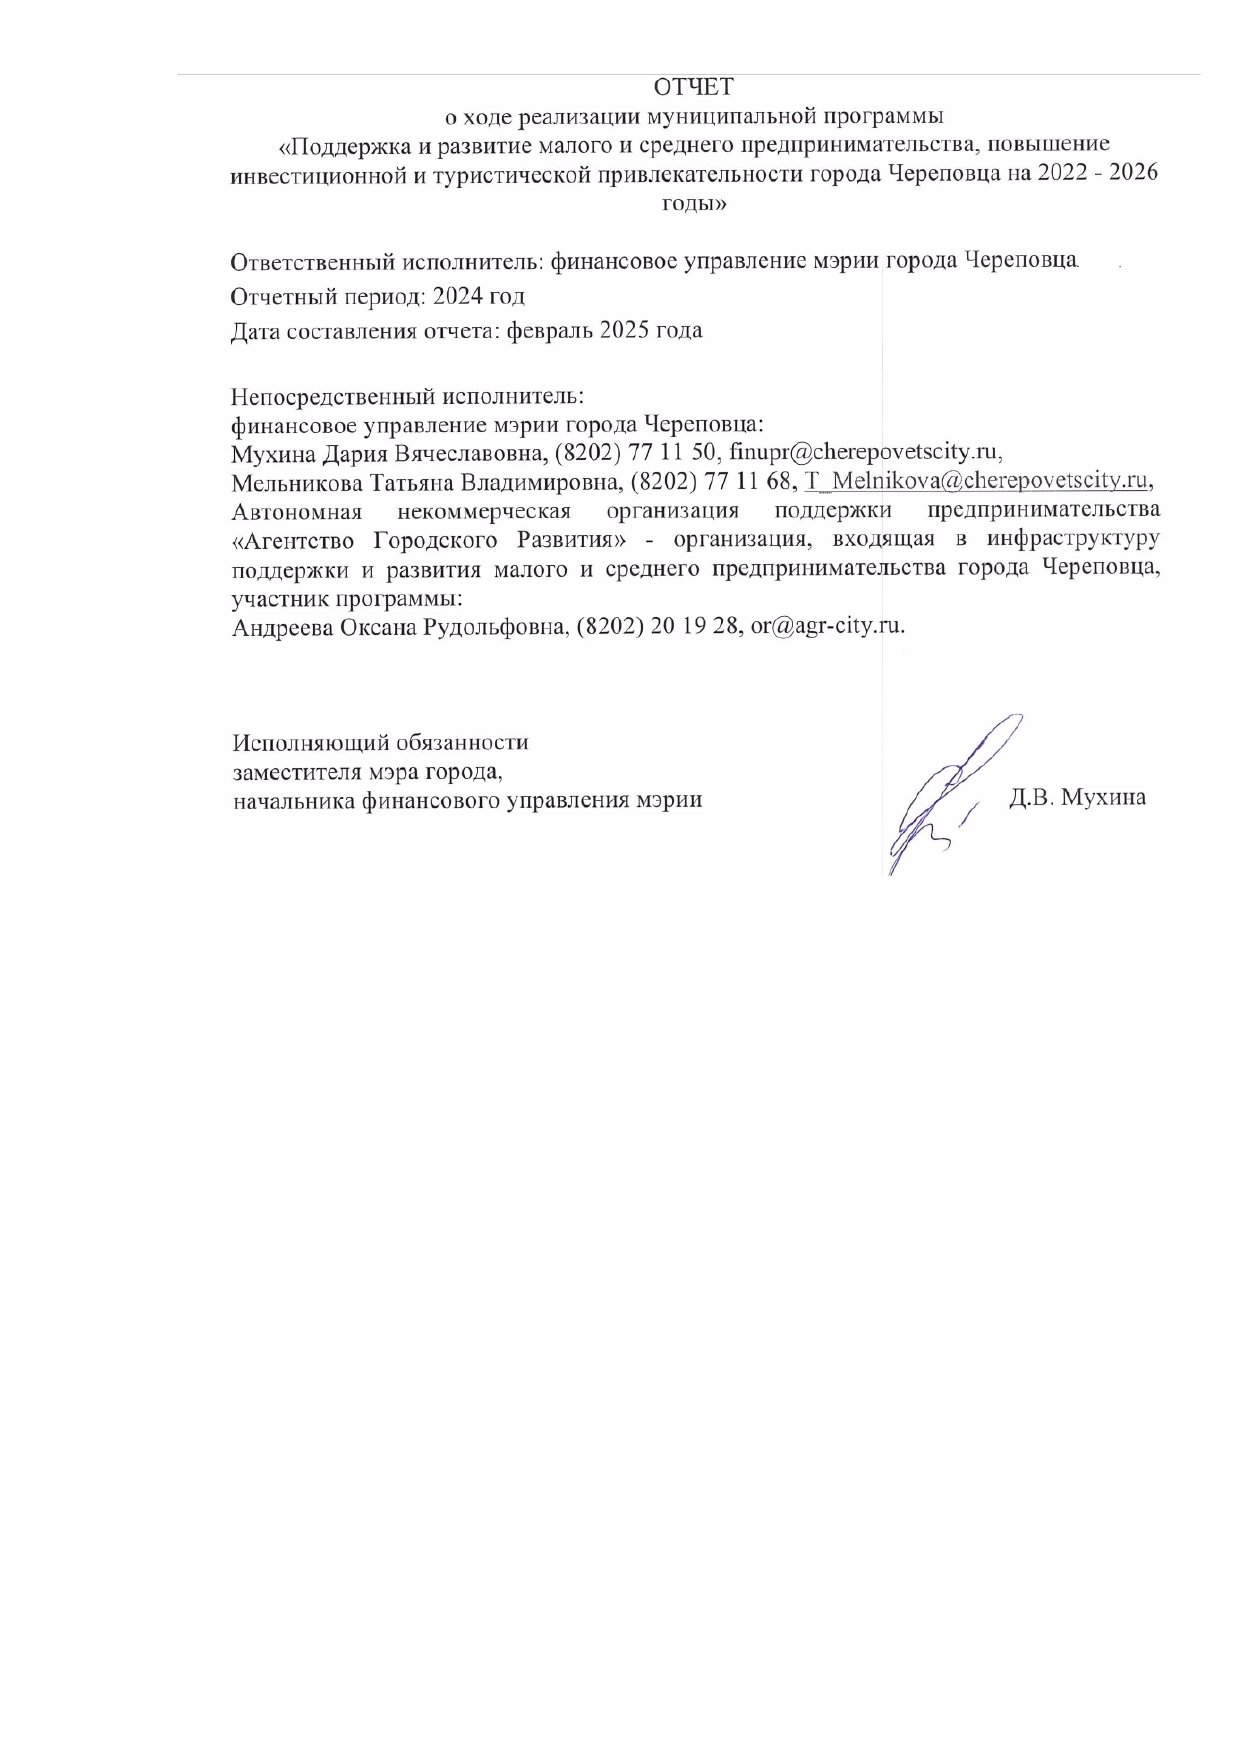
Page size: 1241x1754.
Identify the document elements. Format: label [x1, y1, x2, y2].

picture [177, 73, 1201, 876]
